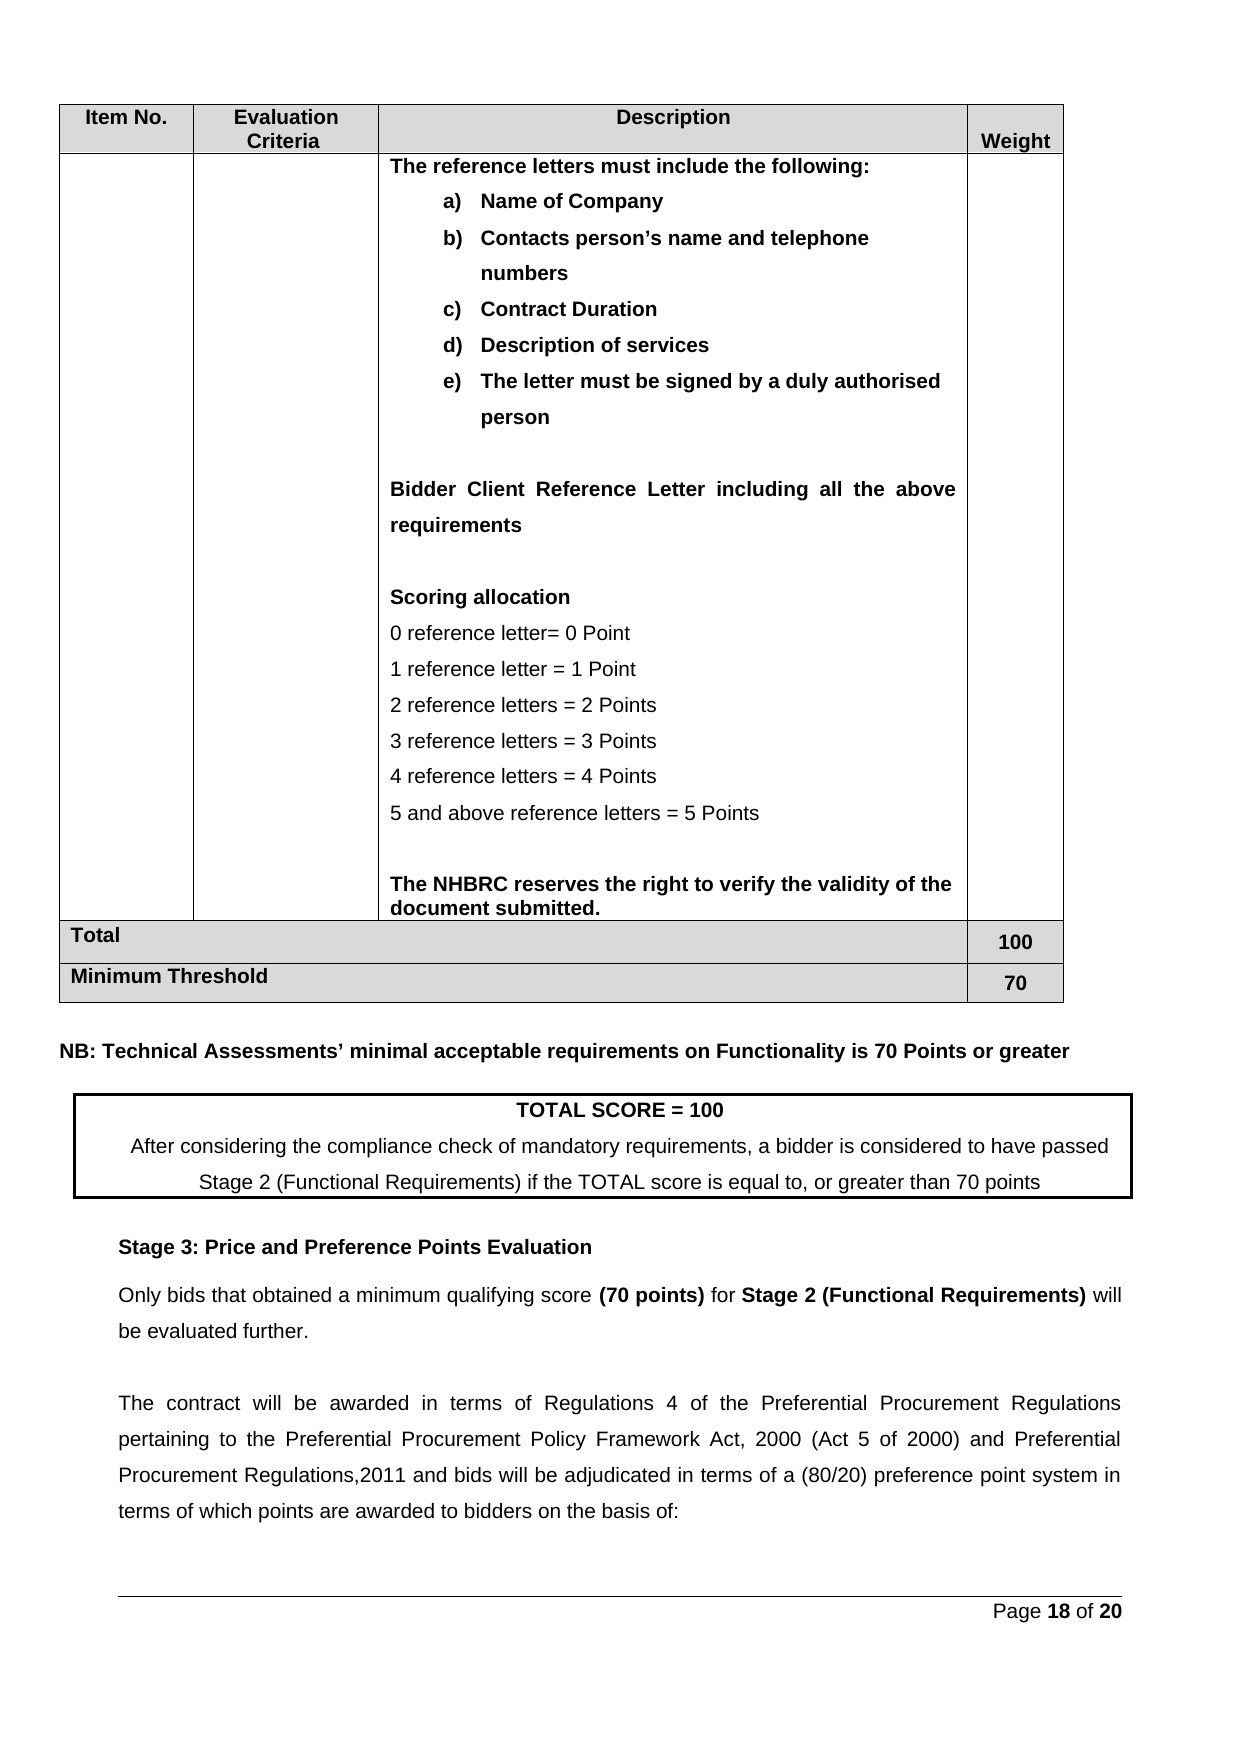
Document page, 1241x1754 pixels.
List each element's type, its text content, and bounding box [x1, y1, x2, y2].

table_cell Minimum Threshold [60, 964, 967, 1002]
text The contract will be awarded in terms of Regulations 4 of the Preferential Procurement Regulations pertaining to the Preferential Procurement Policy Framework Act, 2000 (Act 5 of 2000) and Preferential Procurement Regulations,2011 and bids will be adjudicated in terms of a (80/20) preference point system in terms of which points are awarded to bidders on the basis of: [118, 1391, 1122, 1522]
table_header Weight [968, 105, 1063, 152]
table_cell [379, 154, 967, 920]
text NB: Technical Assessments’ minimal acceptable requirements on Functionality is 70 Points or greater [59, 1039, 1122, 1063]
table_cell Total [60, 921, 967, 963]
table_cell [968, 154, 1063, 920]
table_cell 70 [968, 964, 1063, 1002]
table_header Item No. [60, 105, 193, 152]
table_header Evaluation Criteria [194, 105, 378, 152]
text After considering the compliance check of mandatory requirements, a bidder is considered to have passed Stage 2 (Functional Requirements) if the TOTAL score is equal to, or greater than 70 points [76, 1129, 1130, 1196]
text TOTAL SCORE = 100 [76, 1096, 1130, 1122]
table_header Description [379, 105, 967, 152]
text Only bids that obtained a minimum qualifying score (70 points) for Stage 2 (Functional Requirements) will be evaluated further. [118, 1283, 1122, 1343]
table_cell 100 [968, 921, 1063, 963]
text Stage 3: Price and Preference Points Evaluation [118, 1235, 1122, 1259]
